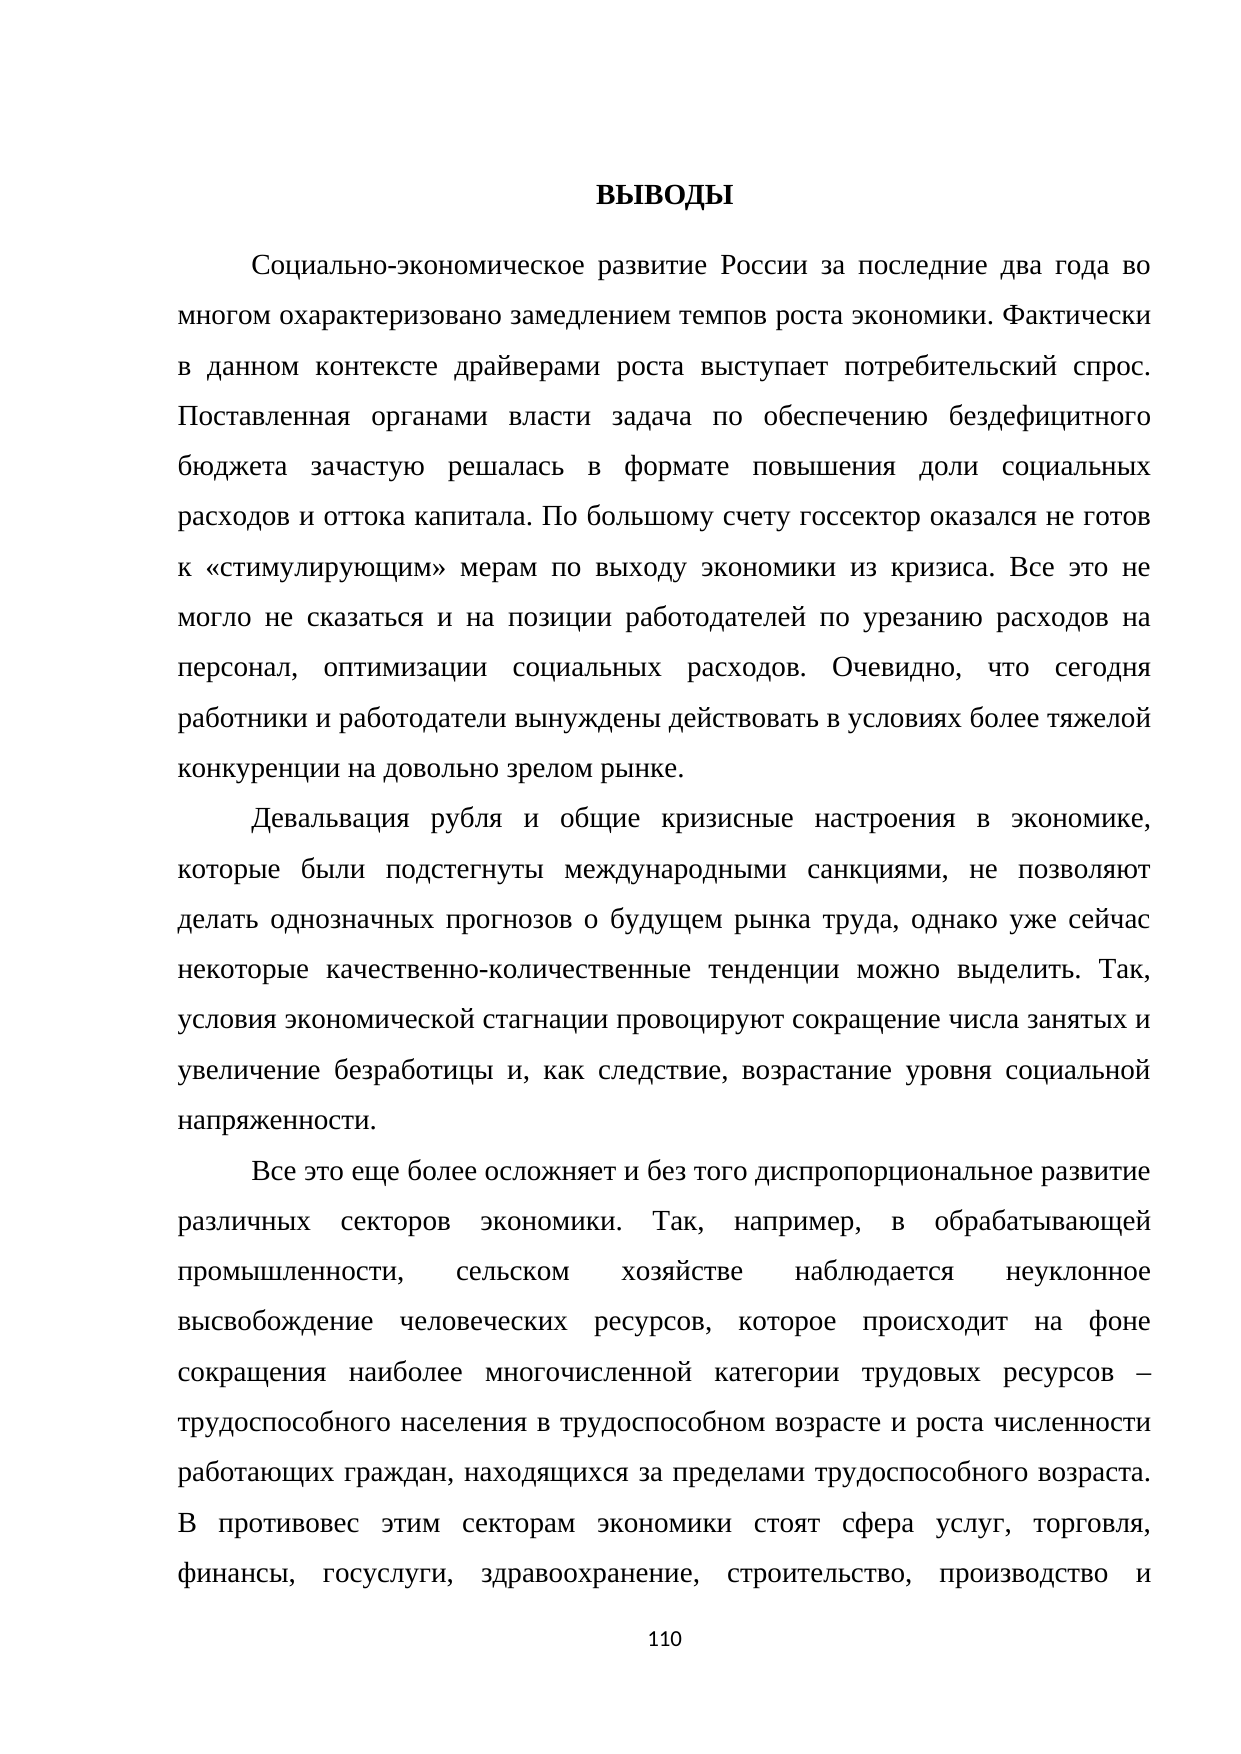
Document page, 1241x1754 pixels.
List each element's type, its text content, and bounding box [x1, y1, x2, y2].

list Девальвация рубля и общие кризисные настроения в экономике, которые были подстегнуты международными санкциями, не позволяют делать однозначных прогнозов о будущем рынка труда, однако уже сейчас некоторые качественно-количественные тенденции можно выделить. Так, условия экономической стагнации провоцируют сокращение числа занятых и увеличение безработицы и, как следствие, возрастание уровня социальной напряженности. [177, 800, 1152, 1136]
list Социально-экономическое развитие России за последние два года во многом охарактеризовано замедлением темпов роста экономики. Фактически в данном контексте драйверами роста выступает потребительский спрос. Поставленная органами власти задача по обеспечению бездефицитного бюджета зачастую решалась в формате повышения доли социальных расходов и оттока капитала. По большому счету госсектор оказался не готов к «стимулирующим» мерам по выходу экономики из кризиса. Все это не могло не сказаться и на позиции работодателей по урезанию расходов на персонал, оптимизации социальных расходов. Очевидно, что сегодня работники и работодатели вынуждены действовать в условиях более тяжелой конкуренции на довольно зрелом рынке. [177, 247, 1152, 784]
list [177, 1153, 1152, 1589]
subtitle ВЫВОДЫ [177, 177, 1152, 211]
